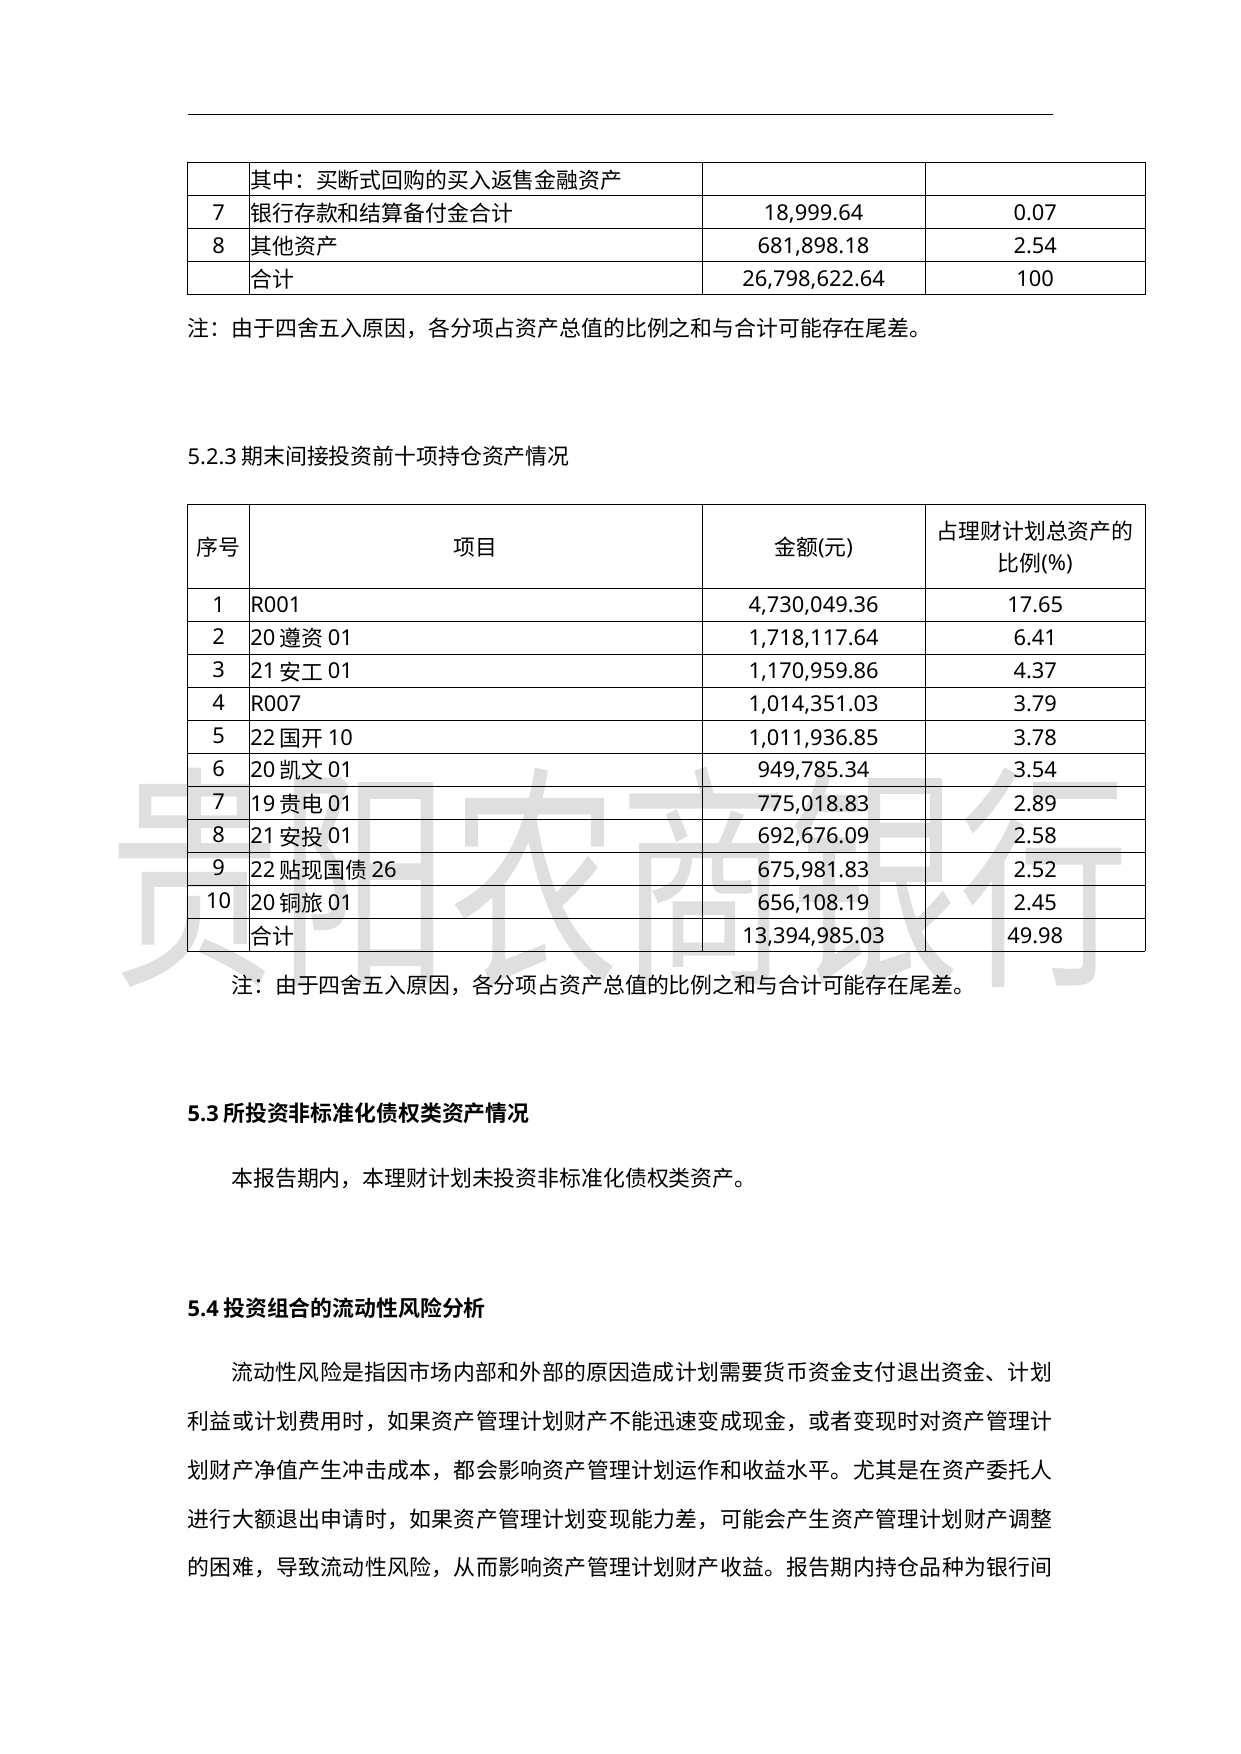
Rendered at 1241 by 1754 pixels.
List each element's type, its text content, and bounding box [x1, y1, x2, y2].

table_cell 4 [188, 688, 249, 719]
table_cell 7 [188, 787, 249, 819]
table_cell 1,170,959.86 [703, 655, 925, 687]
table_cell R007 [250, 688, 702, 719]
text 注：由于四舍五入原因，各分项占资产总值的比例之和与合计可能存在尾差。 [187, 967, 1053, 1000]
table_cell 其中：买断式回购的买入返售金融资产 [250, 163, 702, 195]
table_cell 3.54 [926, 754, 1145, 786]
table_cell 6 [188, 754, 249, 786]
table_cell 1 [188, 589, 249, 621]
table_cell 其他资产 [250, 229, 702, 261]
table_cell 20凯文01 [250, 754, 702, 786]
table_cell 775,018.83 [703, 787, 925, 819]
table_cell [188, 919, 249, 951]
table_cell 20遵资01 [250, 622, 702, 653]
table_cell 21安工01 [250, 655, 702, 687]
table_cell R001 [250, 589, 702, 621]
text 注：由于四舍五入原因，各分项占资产总值的比例之和与合计可能存在尾差。 [187, 311, 1053, 343]
table_cell 100 [926, 262, 1145, 294]
table_cell 合计 [250, 262, 702, 294]
table_header 占理财计划总资产的比例(%) [926, 505, 1145, 587]
table_cell 681,898.18 [703, 229, 925, 261]
table_cell 675,981.83 [703, 853, 925, 885]
table_cell 49.98 [926, 919, 1145, 951]
text 5.4投资组合的流动性风险分析 [187, 1290, 1053, 1323]
text 5.3所投资非标准化债权类资产情况 [187, 1096, 1053, 1128]
table_cell 22国开10 [250, 721, 702, 753]
table_header 项目 [250, 505, 702, 587]
table_cell 692,676.09 [703, 820, 925, 852]
table_cell 3.79 [926, 688, 1145, 719]
table_header 金额(元) [703, 505, 925, 587]
table_cell 2.45 [926, 886, 1145, 918]
table_cell 2.52 [926, 853, 1145, 885]
text 本报告期内，本理财计划未投资非标准化债权类资产。 [187, 1160, 1053, 1193]
table_cell 5 [188, 721, 249, 753]
table_cell 3.78 [926, 721, 1145, 753]
table_cell 1,014,351.03 [703, 688, 925, 719]
table_cell 20铜旅01 [250, 886, 702, 918]
text 5.2.3期末间接投资前十项持仓资产情况 [187, 439, 1053, 472]
table_header 序号 [188, 505, 249, 587]
table_cell 18,999.64 [703, 196, 925, 228]
table_cell 3 [188, 655, 249, 687]
table_cell 0.07 [926, 196, 1145, 228]
table_cell 21安投01 [250, 820, 702, 852]
table_cell 2.58 [926, 820, 1145, 852]
table_cell [188, 163, 249, 195]
table_cell 2 [188, 622, 249, 653]
table_cell 9 [188, 853, 249, 885]
table_cell 4,730,049.36 [703, 589, 925, 621]
table_cell 8 [188, 229, 249, 261]
table_cell 1,011,936.85 [703, 721, 925, 753]
table_cell 银行存款和结算备付金合计 [250, 196, 702, 228]
table_cell 2.54 [926, 229, 1145, 261]
table_cell 22贴现国债26 [250, 853, 702, 885]
table_cell 4.37 [926, 655, 1145, 687]
table_cell [703, 163, 925, 195]
table_cell 949,785.34 [703, 754, 925, 786]
table_cell 7 [188, 196, 249, 228]
table_cell 1,718,117.64 [703, 622, 925, 653]
table_cell 13,394,985.03 [703, 919, 925, 951]
table_cell 17.65 [926, 589, 1145, 621]
table_cell 8 [188, 820, 249, 852]
table_cell [188, 262, 249, 294]
table_cell 656,108.19 [703, 886, 925, 918]
table_cell 26,798,622.64 [703, 262, 925, 294]
table_cell 2.89 [926, 787, 1145, 819]
table_cell 19贵电01 [250, 787, 702, 819]
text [187, 1355, 1053, 1582]
table_cell 合计 [250, 919, 702, 951]
table_cell [926, 163, 1145, 195]
table_cell 6.41 [926, 622, 1145, 653]
table_cell 10 [188, 886, 249, 918]
